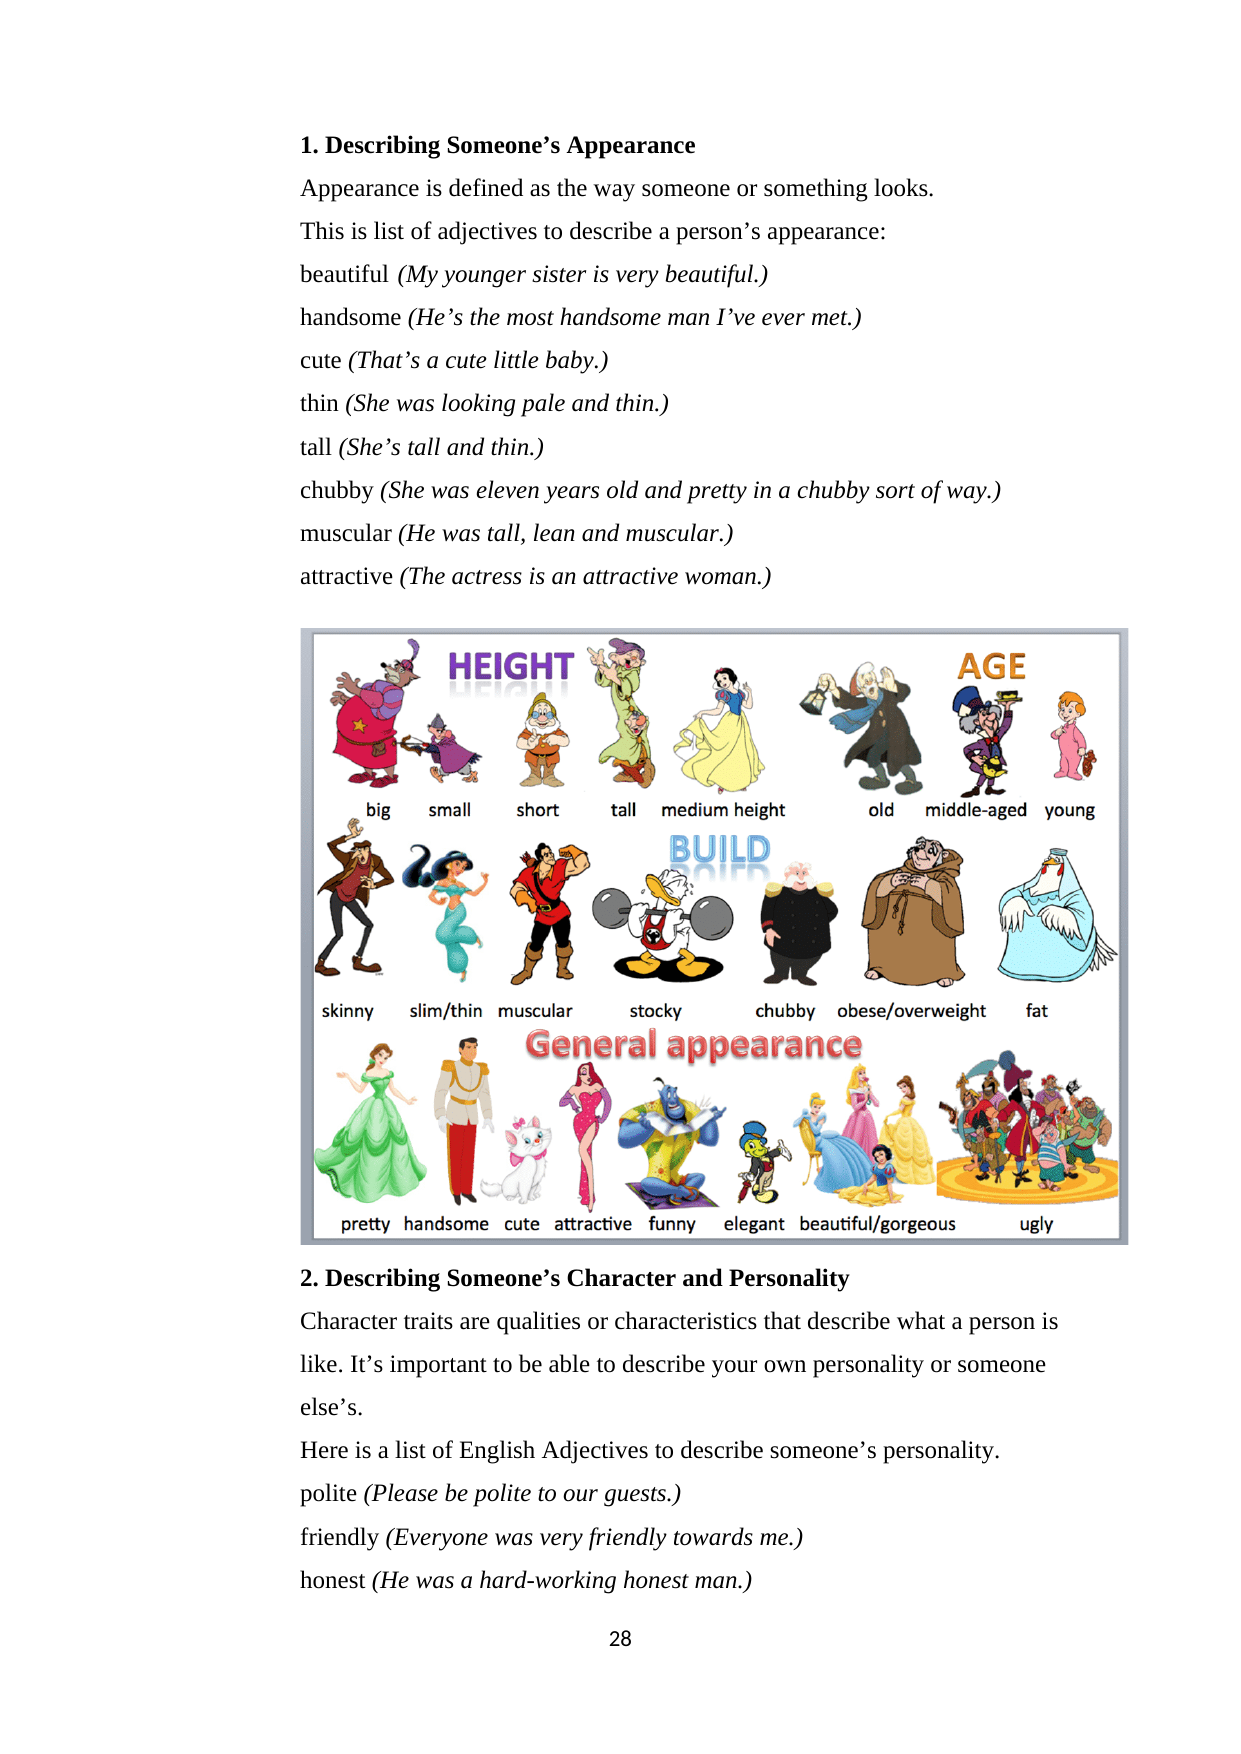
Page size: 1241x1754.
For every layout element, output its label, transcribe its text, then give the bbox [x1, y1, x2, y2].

text attractive (The actress is an attractive woman.) [225, 561, 1090, 590]
text honest (He was a hard-working honest man.) [300, 1565, 1090, 1593]
text tall (She’s tall and thin.) [225, 432, 1090, 460]
text chubby (She was eleven years old and pretty in a chubby sort of way.) [225, 475, 1090, 503]
text handsome (He’s the most handsome man I’ve ever met.) [225, 302, 1090, 331]
text Character traits are qualities or characteristics that describe what a person is like. It’s important to be able to describe your own personality or someone else’s. [300, 1306, 1090, 1421]
text cute (That’s a cute little baby.) [225, 345, 1090, 374]
text 2. Describing Someone’s Character and Personality [300, 1263, 1090, 1292]
text thin (She was looking pale and thin.) [225, 388, 1090, 417]
text Here is a list of English Adjectives to describe someone’s personality. [300, 1435, 1090, 1464]
text 1. Describing Someone’s Appearance [150, 130, 1090, 158]
text Appearance is defined as the way someone or something looks. [225, 173, 1090, 202]
text muscular (He was tall, lean and muscular.) [225, 518, 1090, 547]
picture [300, 628, 1129, 1245]
text friendly (Everyone was very friendly towards me.) [300, 1522, 1090, 1550]
text This is list of adjectives to describe a person’s appearance: [225, 216, 1090, 245]
text beautiful (My younger sister is very beautiful.) [225, 259, 1090, 288]
text polite (Please be polite to our guests.) [300, 1478, 1090, 1507]
